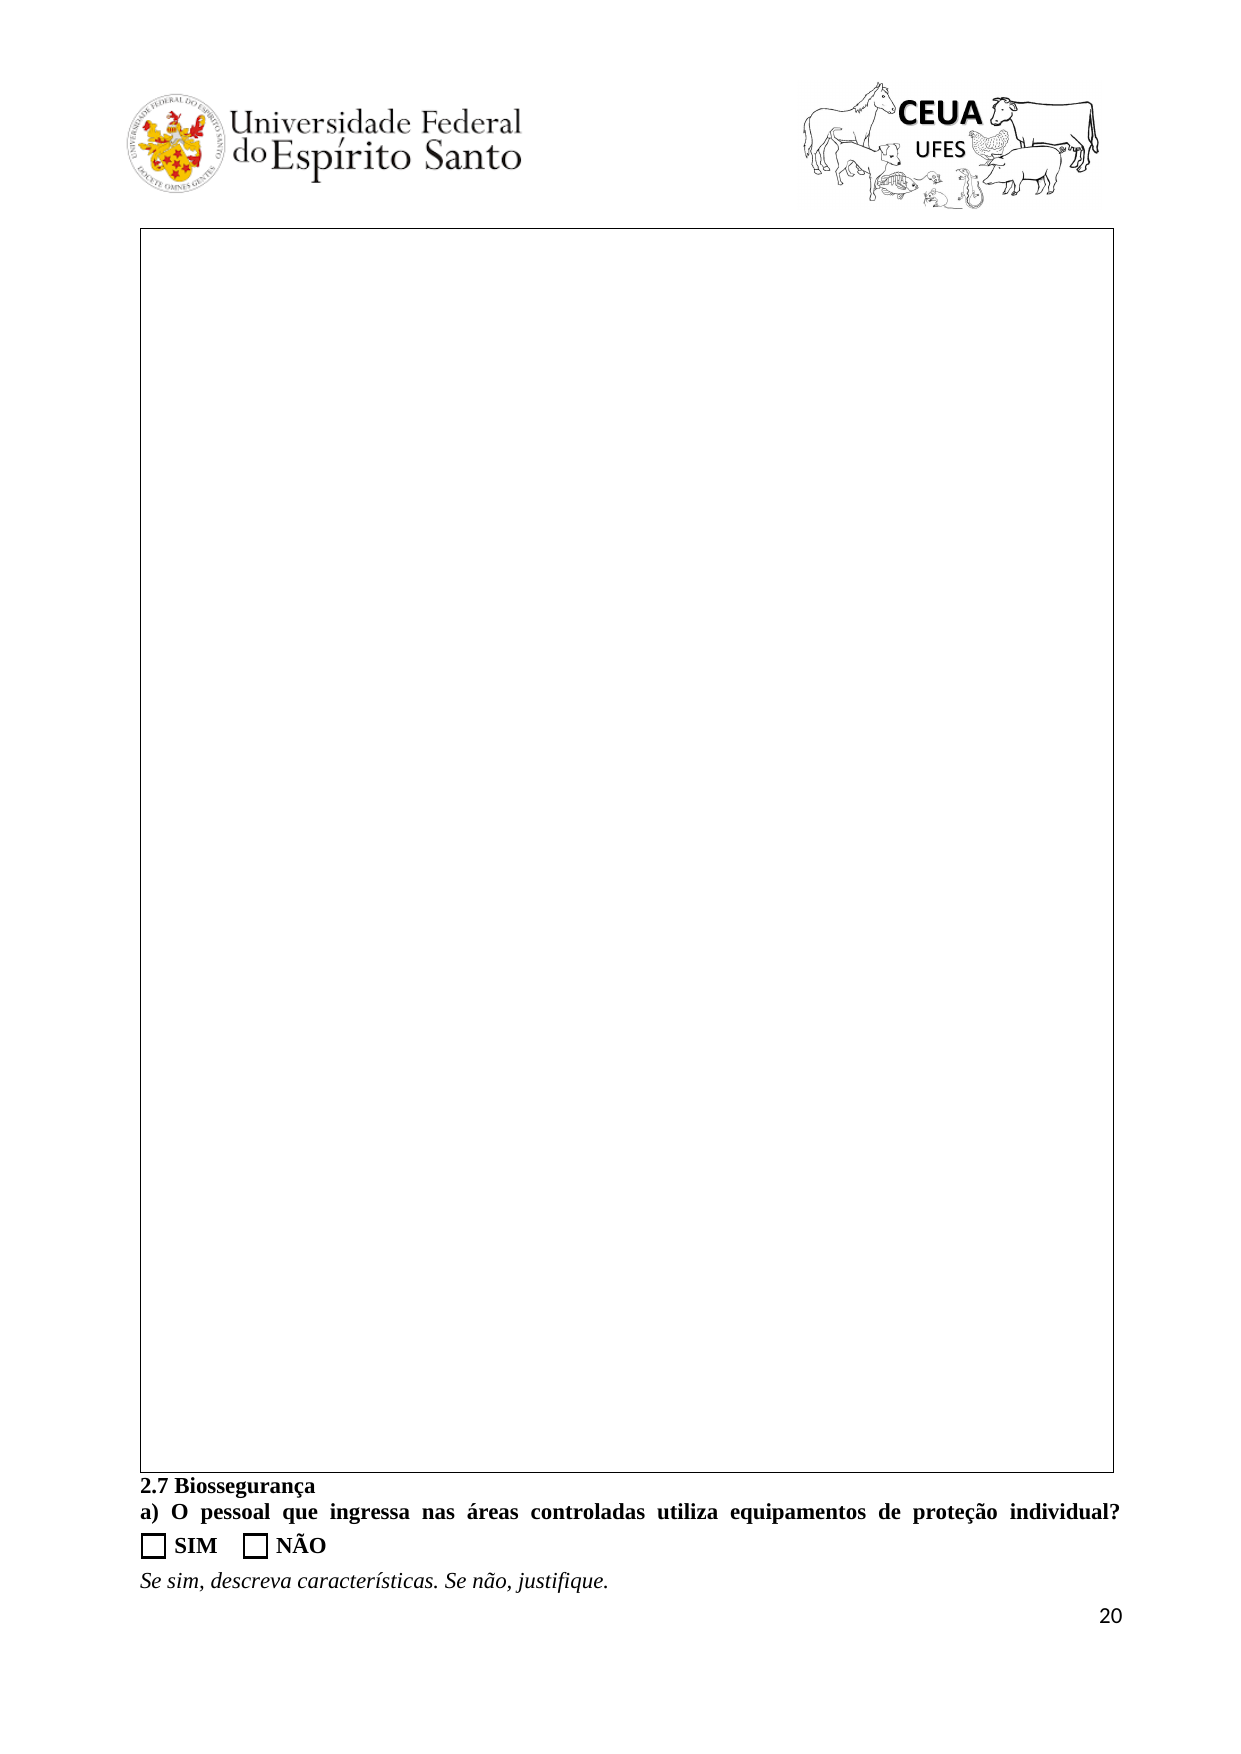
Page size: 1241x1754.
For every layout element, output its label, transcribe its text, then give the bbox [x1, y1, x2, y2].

text Se sim, descreva características. Se não, justifique. [140, 1567, 1122, 1593]
picture [103, 70, 546, 217]
text a) O pessoal que ingressa nas áreas controladas utiliza equipamentos de proteção individual? [140, 1498, 1122, 1567]
text 2.7 Biossegurança [140, 1472, 1122, 1498]
picture [797, 80, 1102, 210]
